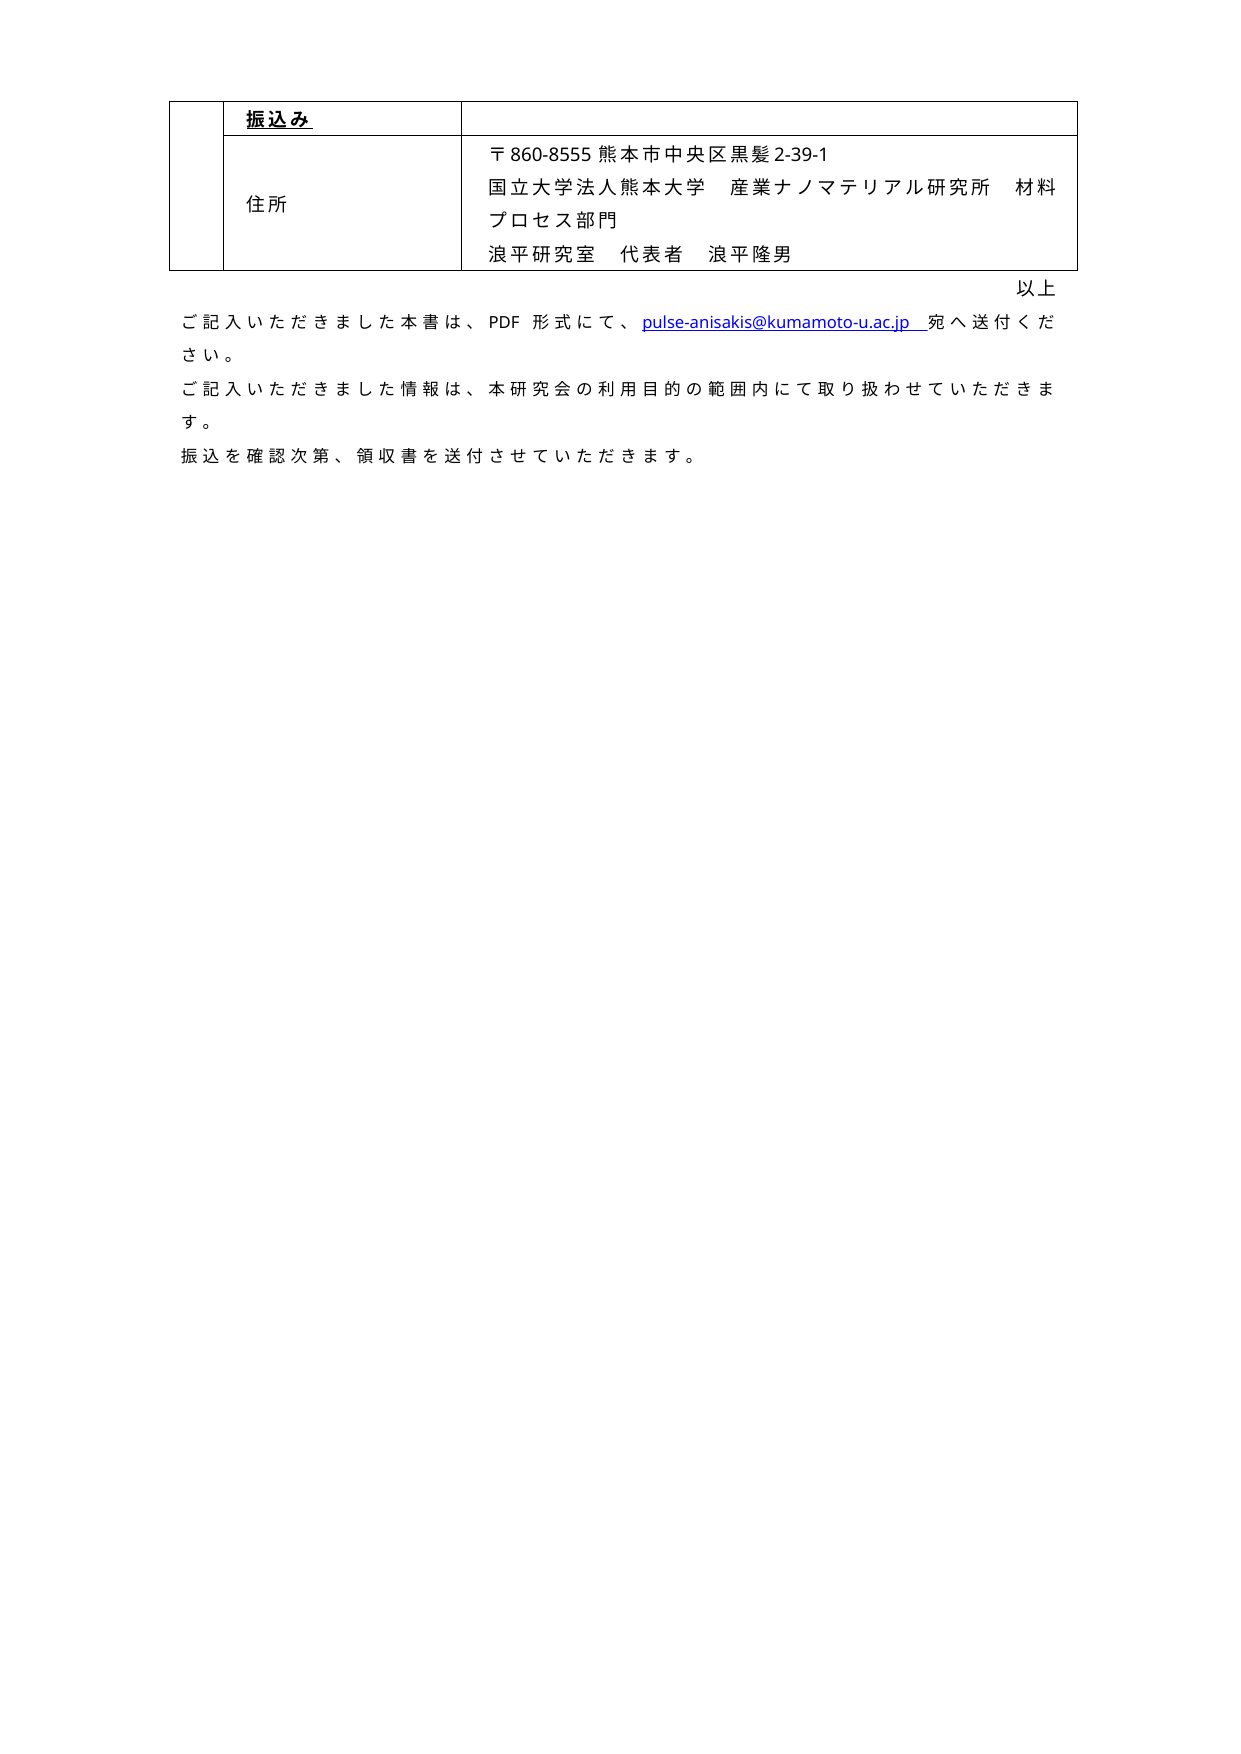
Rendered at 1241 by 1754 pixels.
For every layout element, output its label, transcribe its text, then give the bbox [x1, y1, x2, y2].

text 振込を確認次第、領収書を送付させていただきます。 [181, 438, 1060, 471]
text 以上 [181, 271, 1060, 304]
table_cell 〒860-8555熊本市中央区黒髪2-39-1 国立大学法人熊本大学 産業ナノマテリアル研究所 材料プロセス部門 浪平研究室 代表者 浪平隆男 [462, 136, 1077, 270]
text ご記入いただきました本書は、PDF形式にて、pulse-anisakis@kumamoto-u.ac.jp宛へ送付ください。 [181, 304, 1060, 371]
text ご記入いただきました情報は、本研究会の利用目的の範囲内にて取り扱わせていただきます。 [181, 371, 1060, 438]
table_cell 住所 [224, 136, 461, 270]
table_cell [462, 102, 1077, 135]
table_cell 口座情報 他金融機関からのお振込み [224, 102, 461, 135]
